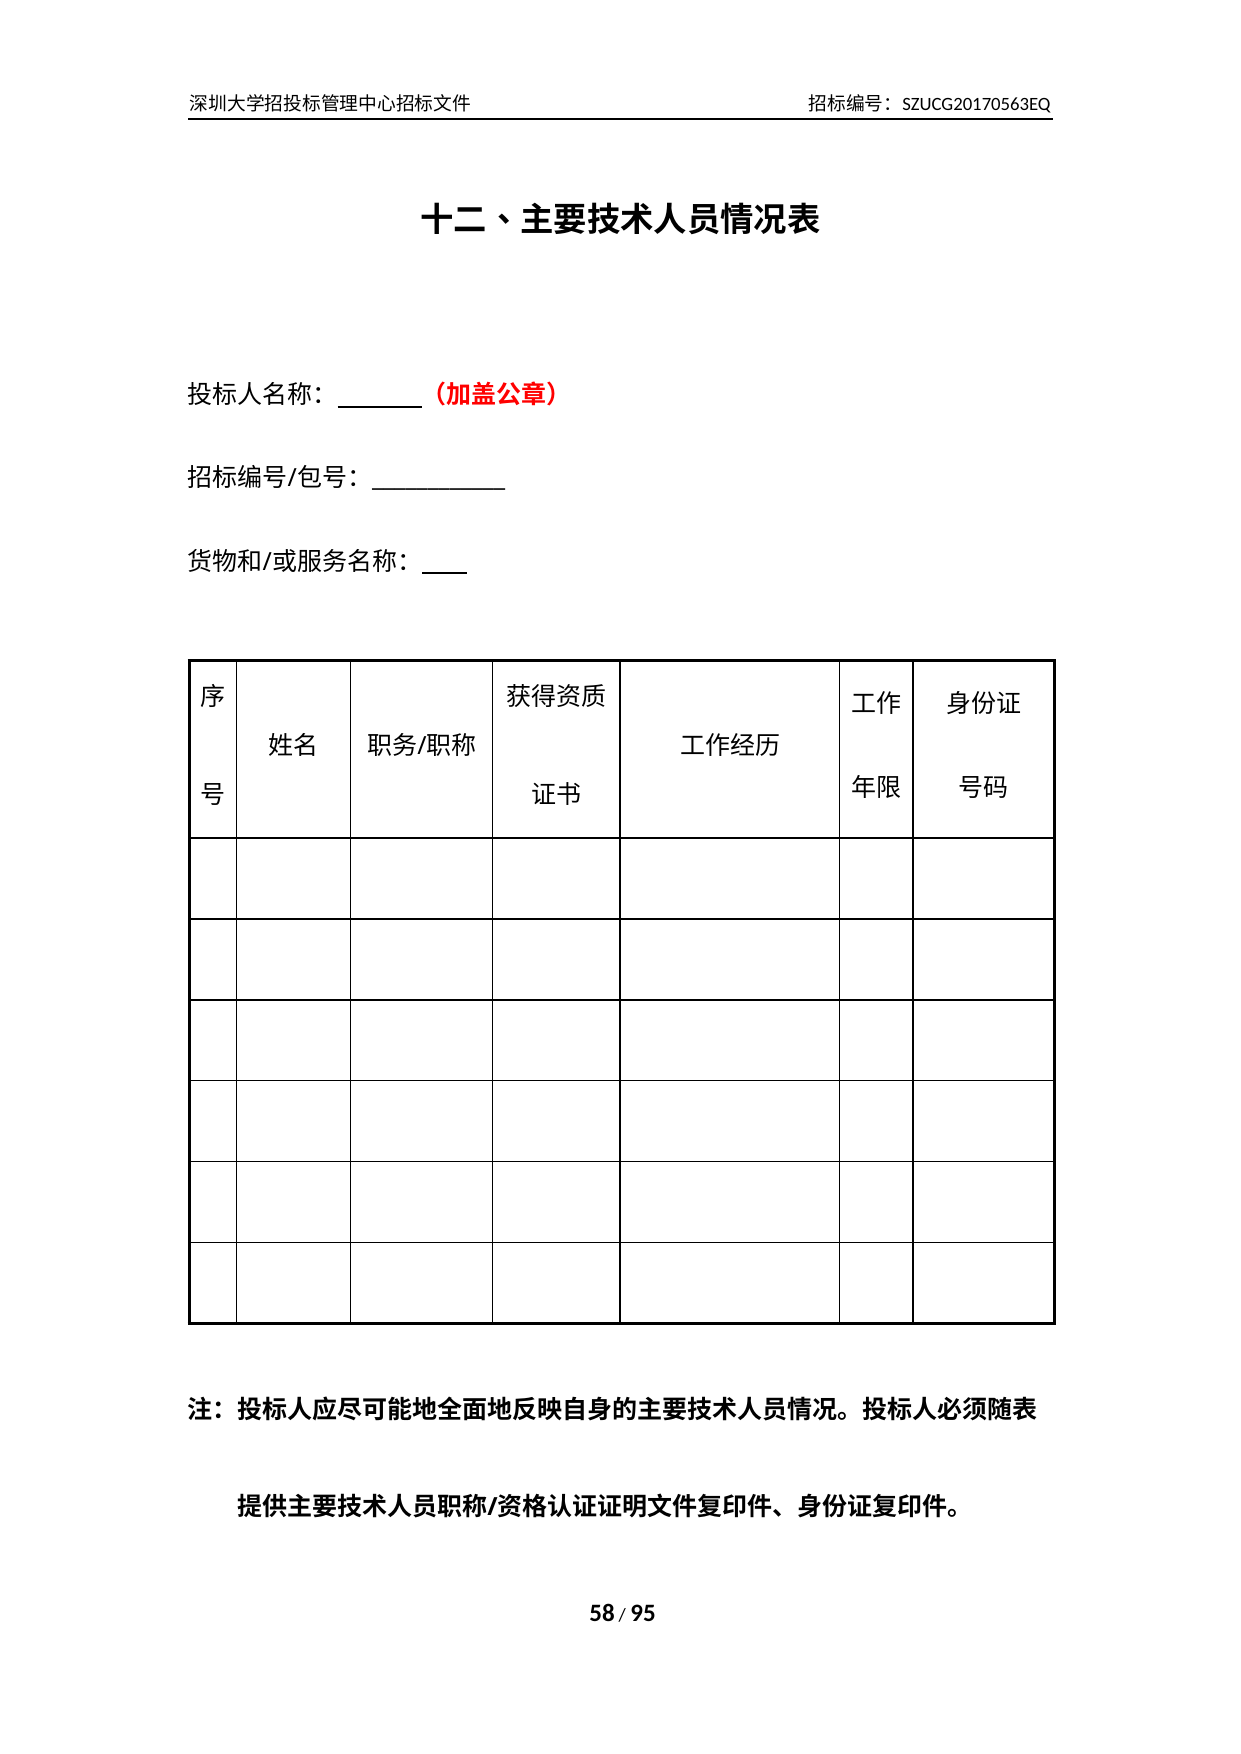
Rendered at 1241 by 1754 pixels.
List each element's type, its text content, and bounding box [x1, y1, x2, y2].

table_cell [840, 920, 912, 999]
table_cell [351, 1162, 492, 1241]
table_cell [351, 1001, 492, 1080]
table_cell [191, 1001, 236, 1080]
table_cell [914, 839, 1053, 918]
table_cell [237, 1081, 350, 1161]
table_cell [493, 1001, 619, 1080]
table_cell [191, 839, 236, 918]
table_cell [621, 839, 839, 918]
table_cell [840, 1162, 912, 1241]
table_cell [914, 1081, 1053, 1161]
table_header 序号 [191, 662, 236, 837]
table_cell [621, 920, 839, 999]
table_cell [840, 839, 912, 918]
table_header 工作经历 [621, 662, 839, 837]
table_cell [191, 920, 236, 999]
subtitle 十二、主要技术人员情况表 [187, 186, 1053, 251]
table_cell [914, 1001, 1053, 1080]
table_header 姓名 [237, 662, 350, 837]
table_cell [351, 839, 492, 918]
table_header 职务/职称 [351, 662, 492, 837]
table_cell [914, 920, 1053, 999]
table_cell [493, 1162, 619, 1241]
text 招标编号/包号：____________ [187, 443, 1053, 508]
text 投标人名称： （加盖公章） [187, 360, 1053, 425]
table_cell [351, 1081, 492, 1161]
table_cell [621, 1081, 839, 1161]
table_cell [840, 1081, 912, 1161]
table_cell [237, 1243, 350, 1322]
table_cell [237, 839, 350, 918]
table_header 身份证 号码 [914, 662, 1053, 837]
table_header 获得资质证书 [493, 662, 619, 837]
table_cell [493, 920, 619, 999]
table_cell [191, 1243, 236, 1322]
table_cell [621, 1001, 839, 1080]
text 注：投标人应尽可能地全面地反映自身的主要技术人员情况。投标人必须随表提供主要技术人员职称/资格认证证明文件复印件、身份证复印件。 [187, 1375, 1053, 1537]
table_cell [493, 839, 619, 918]
text 货物和/或服务名称： [187, 527, 1053, 592]
table_cell [493, 1243, 619, 1322]
table_cell [914, 1243, 1053, 1322]
table_cell [840, 1001, 912, 1080]
table_cell [237, 920, 350, 999]
table_cell [914, 1162, 1053, 1241]
table_header 工作 年限 [840, 662, 912, 837]
table_cell [840, 1243, 912, 1322]
table_cell [351, 1243, 492, 1322]
table_cell [621, 1243, 839, 1322]
table_cell [621, 1162, 839, 1241]
table_cell [191, 1162, 236, 1241]
table_cell [191, 1081, 236, 1161]
table_cell [493, 1081, 619, 1161]
table_cell [237, 1001, 350, 1080]
table_cell [351, 920, 492, 999]
table_cell [237, 1162, 350, 1241]
